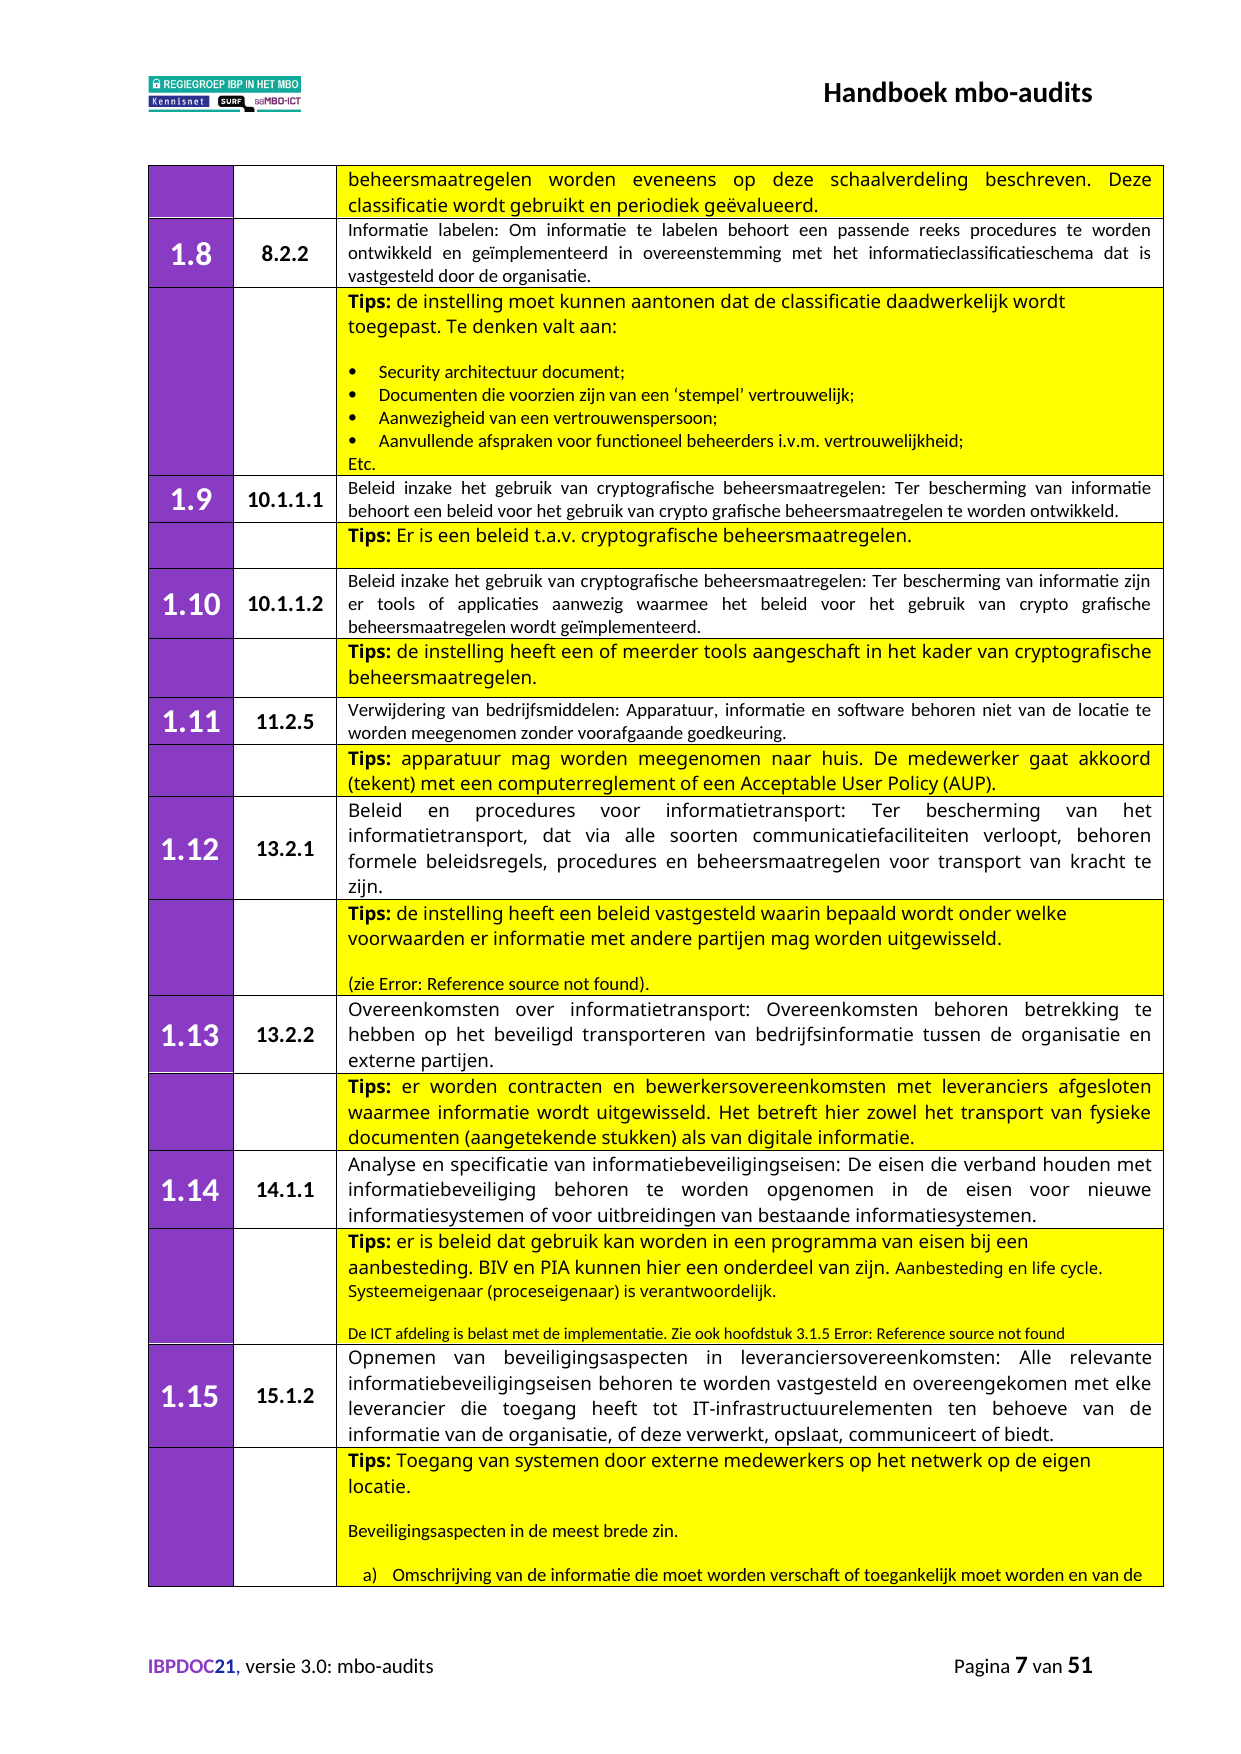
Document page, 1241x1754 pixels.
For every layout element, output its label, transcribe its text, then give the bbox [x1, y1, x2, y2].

table_cell Tips: Er is een beleid t.a.v. cryptografische beheersmaatregelen. [337, 523, 1163, 568]
table_cell Tips: de instelling heeft een of meerder tools aangeschaft in het kader van cryptografische beheersmaatregelen. [337, 639, 1163, 697]
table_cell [337, 1448, 1163, 1586]
table_cell Opnemen van beveiligingsaspecten in leveranciersovereenkomsten: Alle relevante informatiebeveiligingseisen behoren te worden vastgesteld en overeengekomen met elke leverancier die toegang heeft tot IT-infrastructuurelementen ten behoeve van de informatie van de organisatie, of deze verwerkt, opslaat, communiceert of biedt. [337, 1345, 1163, 1447]
table_cell 1.11 [149, 698, 233, 744]
table_cell 1.12 [149, 797, 233, 899]
table_cell Tips: er worden contracten en bewerkersovereenkomsten met leveranciers afgesloten waarmee informatie wordt uitgewisseld. Het betreft hier zowel het transport van fysieke documenten (aangetekende stukken) als van digitale informatie. [337, 1074, 1163, 1150]
table_cell Overeenkomsten over informatietransport: Overeenkomsten behoren betrekking te hebben op het beveiligd transporteren van bedrijfsinformatie tussen de organisatie en externe partijen. [337, 996, 1163, 1072]
table_cell [149, 745, 233, 796]
table_cell Beleid inzake het gebruik van cryptografische beheersmaatregelen: Ter bescherming van informatie zijn er tools of applicaties aanwezig waarmee het beleid voor het gebruik van crypto grafische beheersmaatregelen wordt geïmplementeerd. [337, 569, 1163, 638]
table_cell 11.2.5 [234, 698, 336, 744]
table_cell [234, 1074, 336, 1150]
table_cell [234, 900, 336, 995]
table_cell [149, 900, 233, 995]
table_cell [149, 639, 233, 697]
table_cell [234, 639, 336, 697]
table_cell [234, 1229, 336, 1343]
table_cell 13.2.2 [234, 996, 336, 1072]
table_cell Beleid en procedures voor informatietransport: Ter bescherming van het informatietransport, dat via alle soorten communicatiefaciliteiten verloopt, behoren formele beleidsregels, procedures en beheersmaatregelen voor transport van kracht te zijn. [337, 797, 1163, 899]
table_cell 10.1.1.2 [234, 569, 336, 638]
table_cell 13.2.1 [234, 797, 336, 899]
table_cell [234, 745, 336, 796]
table_cell Beleid inzake het gebruik van cryptografische beheersmaatregelen: Ter bescherming van informatie behoort een beleid voor het gebruik van crypto grafische beheersmaatregelen te worden ontwikkeld. [337, 476, 1163, 522]
table_cell [149, 1229, 233, 1343]
table_cell [149, 523, 233, 568]
table_cell Tips: de instelling moet kunnen aantonen dat de classificatie daadwerkelijk wordt toegepast. Te denken valt aan: Security architectuur document; Documenten die voorzien zijn van een ‘stempel’ vertrouwelijk; Aanwezigheid van een vertrouwenspersoon; Aanvullende afspraken voor functioneel beheerders i.v.m. vertrouwelijkheid; Etc. [337, 288, 1163, 475]
table_cell [149, 1074, 233, 1150]
table_cell 1.13 [149, 996, 233, 1072]
table_cell [149, 1448, 233, 1586]
table_cell 1.9 [149, 476, 233, 522]
table_cell [234, 288, 336, 475]
table_cell 14.1.1 [234, 1151, 336, 1228]
table_cell [234, 1448, 336, 1586]
picture [147, 76, 301, 112]
table_cell Tips: de instelling heeft een beleid vastgesteld waarin bepaald wordt onder welke voorwaarden er informatie met andere partijen mag worden uitgewisseld. (zie Bijlage 1 Beleid en procedures voor informatietransport). [337, 900, 1163, 995]
table_cell [234, 523, 336, 568]
table_cell Analyse en specificatie van informatiebeveiligingseisen: De eisen die verband houden met informatiebeveiliging behoren te worden opgenomen in de eisen voor nieuwe informatiesystemen of voor uitbreidingen van bestaande informatiesystemen. [337, 1151, 1163, 1228]
table_cell Tips: apparatuur mag worden meegenomen naar huis. De medewerker gaat akkoord (tekent) met een computerreglement of een Acceptable User Policy (AUP). [337, 745, 1163, 796]
table_cell 8.2.2 [234, 219, 336, 287]
table_cell 1.15 [149, 1345, 233, 1447]
table_cell [234, 166, 336, 217]
table_cell 1.8 [149, 219, 233, 287]
table_cell [149, 288, 233, 475]
table_cell Verwijdering van bedrijfsmiddelen: Apparatuur, informatie en software behoren niet van de locatie te worden meegenomen zonder voorafgaande goedkeuring. [337, 698, 1163, 744]
table_cell 15.1.2 [234, 1345, 336, 1447]
table_cell 10.1.1.1 [234, 476, 336, 522]
table_cell Tips: er is beleid dat gebruik kan worden in een programma van eisen bij een aanbesteding. BIV en PIA kunnen hier een onderdeel van zijn. Aanbesteding en life cycle. Systeemeigenaar (proceseigenaar) is verantwoordelijk. De ICT afdeling is belast met de implementatie. Zie ook hoofdstuk 3.1.5 Informatiebeveiliging in projectbeheer [337, 1229, 1163, 1343]
table_cell 1.10 [149, 569, 233, 638]
table_cell Informatie labelen: Om informatie te labelen behoort een passende reeks procedures te worden ontwikkeld en geïmplementeerd in overeenstemming met het informatieclassificatieschema dat is vastgesteld door de organisatie. [337, 219, 1163, 287]
table_cell [149, 166, 233, 217]
table_cell 1.14 [149, 1151, 233, 1228]
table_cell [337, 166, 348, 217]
